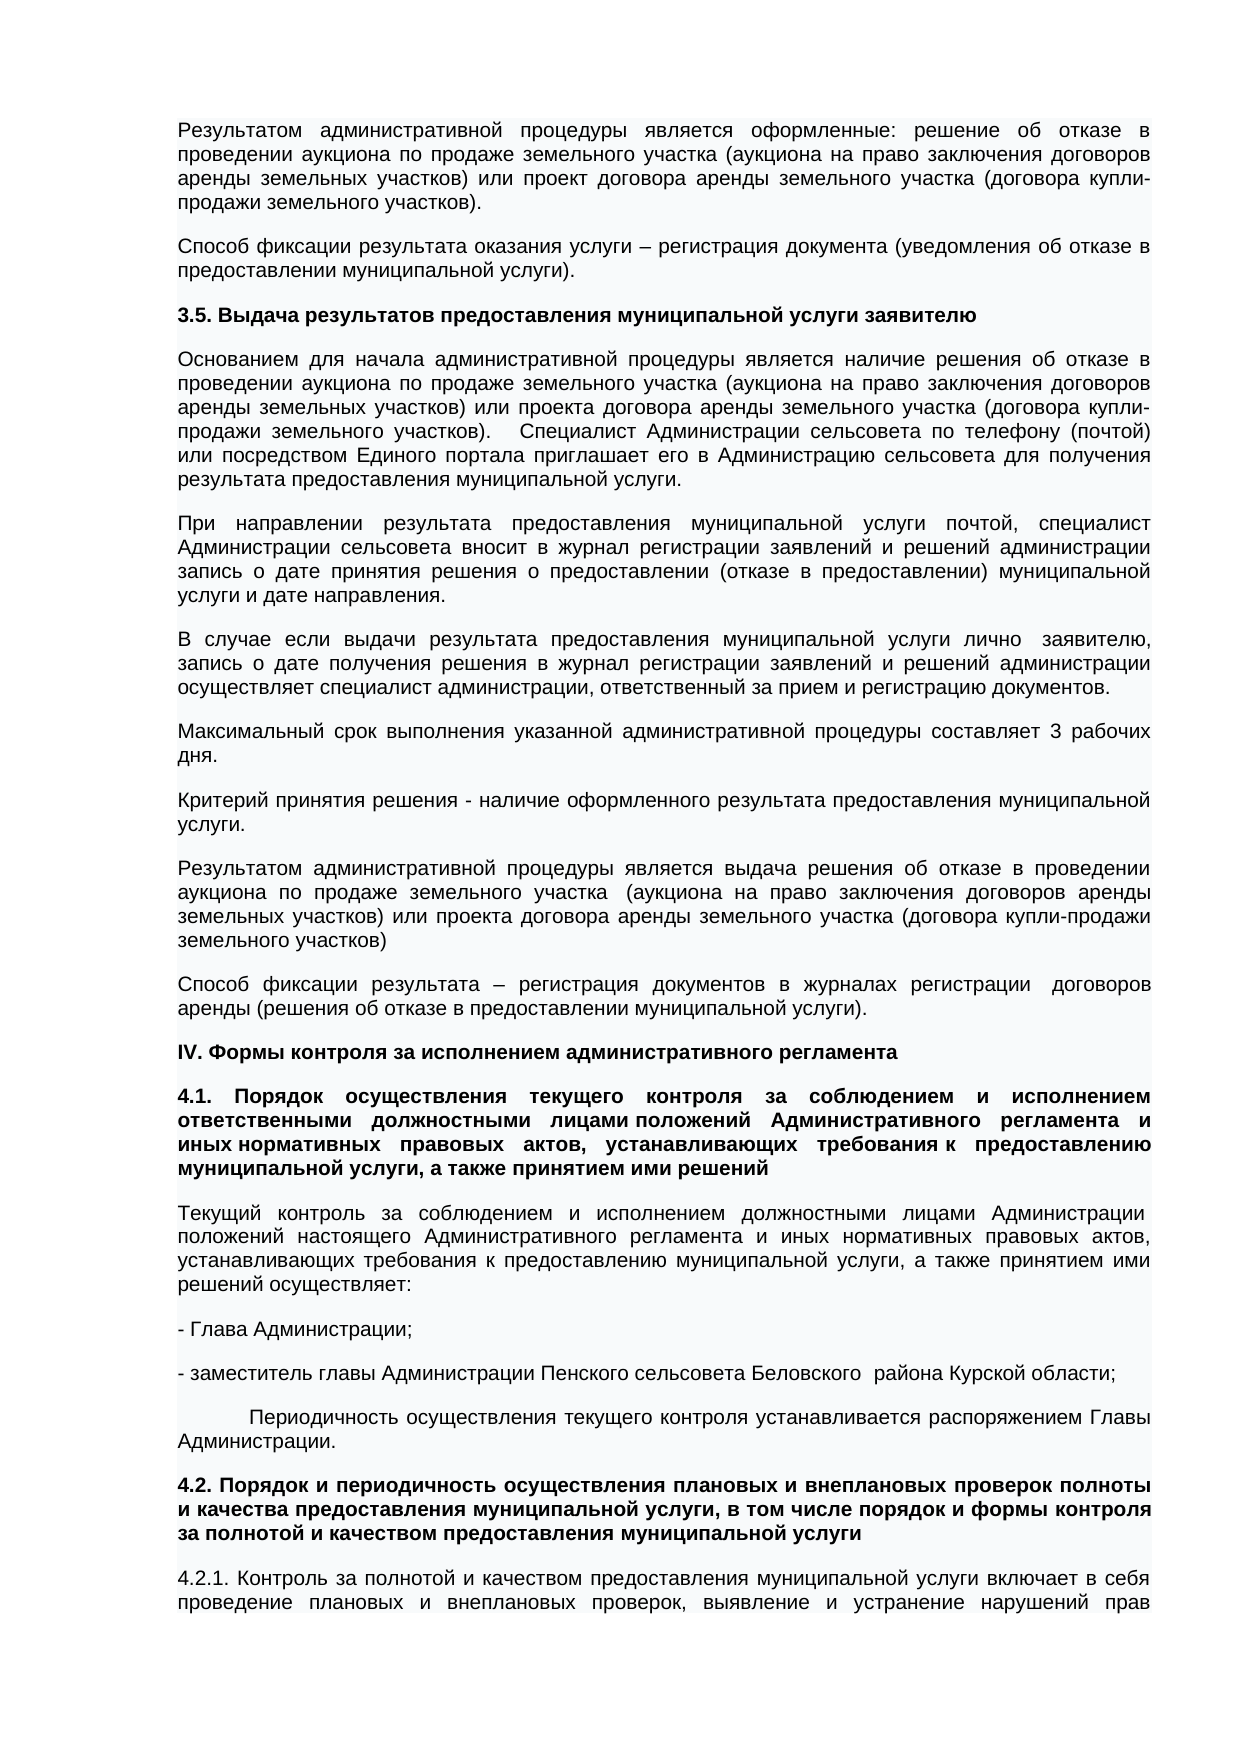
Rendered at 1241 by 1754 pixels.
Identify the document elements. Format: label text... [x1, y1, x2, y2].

text Способ фиксации результата – регистрация документов в журналах регистрации договоров аренды (решения об отказе в предоставлении муниципальной услуги). [177, 972, 1152, 1020]
text 4.1. Порядок осуществления текущего контроля за соблюдением и исполнением ответственными должностными лицами положений Административного регламента и иных нормативных правовых актов, устанавливающих требования к предоставлению муниципальной услуги, а также принятием ими решений [177, 1084, 1152, 1180]
text - Глава Администрации; [177, 1317, 1152, 1341]
text Результатом административной процедуры является оформленные: решение об отказе в проведении аукциона по продаже земельного участка (аукциона на право заключения договоров аренды земельных участков) или проект договора аренды земельного участка (договора купли-продажи земельного участков). [177, 118, 1152, 214]
text В случае если выдачи результата предоставления муниципальной услуги лично заявителю, запись о дате получения решения в журнал регистрации заявлений и решений администрации осуществляет специалист администрации, ответственный за прием и регистрацию документов. [177, 627, 1152, 699]
text 4.2. Порядок и периодичность осуществления плановых и внеплановых проверок полноты и качества предоставления муниципальной услуги, в том числе порядок и формы контроля за полнотой и качеством предоставления муниципальной услуги [177, 1473, 1152, 1545]
text Текущий контроль за соблюдением и исполнением должностными лицами Администрации положений настоящего Административного регламента и иных нормативных правовых актов, устанавливающих требования к предоставлению муниципальной услуги, а также принятием ими решений осуществляет: [177, 1200, 1152, 1296]
text Максимальный срок выполнения указанной административной процедуры составляет 3 рабочих дня. [177, 719, 1152, 767]
text 3.5. Выдача результатов предоставления муниципальной услуги заявителю [177, 302, 1152, 326]
text Основанием для начала административной процедуры является наличие решения об отказе в проведении аукциона по продаже земельного участка (аукциона на право заключения договоров аренды земельных участков) или проекта договора аренды земельного участка (договора купли-продажи земельного участков). Специалист Администрации сельсовета по телефону (почтой) или посредством Единого портала приглашает его в Администрацию сельсовета для получения результата предоставления муниципальной услуги. [177, 347, 1152, 491]
text Периодичность осуществления текущего контроля устанавливается распоряжением Главы Администрации. [177, 1405, 1152, 1453]
text - заместитель главы Администрации Пенского сельсовета Беловского района Курской области; [177, 1361, 1152, 1385]
text IV. Формы контроля за исполнением административного регламента [177, 1040, 1152, 1064]
text Критерий принятия решения - наличие оформленного результата предоставления муниципальной услуги. [177, 787, 1152, 835]
text Результатом административной процедуры является выдача решения об отказе в проведении аукциона по продаже земельного участка (аукциона на право заключения договоров аренды земельных участков) или проекта договора аренды земельного участка (договора купли-продажи земельного участков) [177, 856, 1152, 951]
text При направлении результата предоставления муниципальной услуги почтой, специалист Администрации сельсовета вносит в журнал регистрации заявлений и решений администрации запись о дате принятия решения о предоставлении (отказе в предоставлении) муниципальной услуги и дате направления. [177, 511, 1152, 607]
text Способ фиксации результата оказания услуги – регистрация документа (уведомления об отказе в предоставлении муниципальной услуги). [177, 234, 1152, 282]
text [177, 1566, 1152, 1613]
